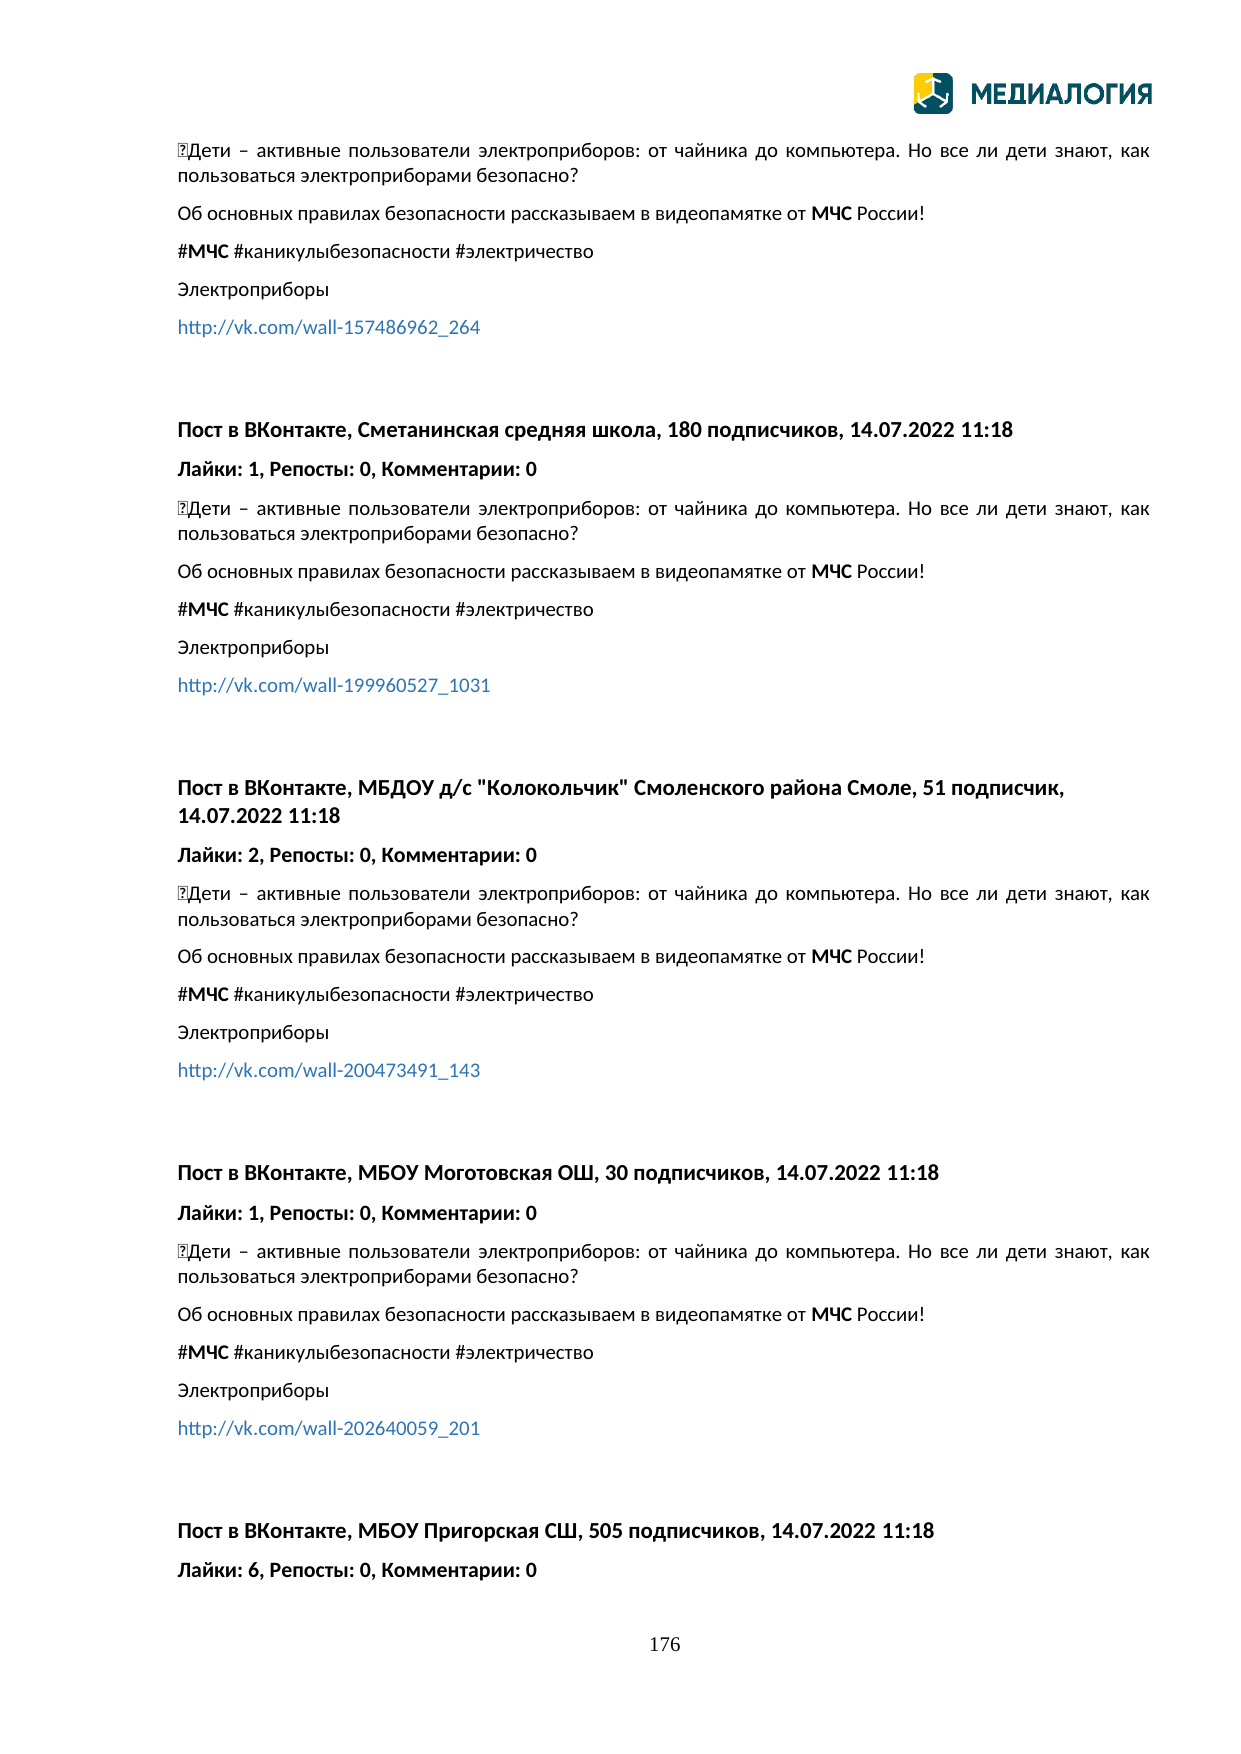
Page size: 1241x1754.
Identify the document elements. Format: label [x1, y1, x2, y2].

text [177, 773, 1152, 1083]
picture [913, 73, 1152, 114]
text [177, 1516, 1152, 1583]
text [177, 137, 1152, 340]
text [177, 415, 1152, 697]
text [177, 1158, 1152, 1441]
